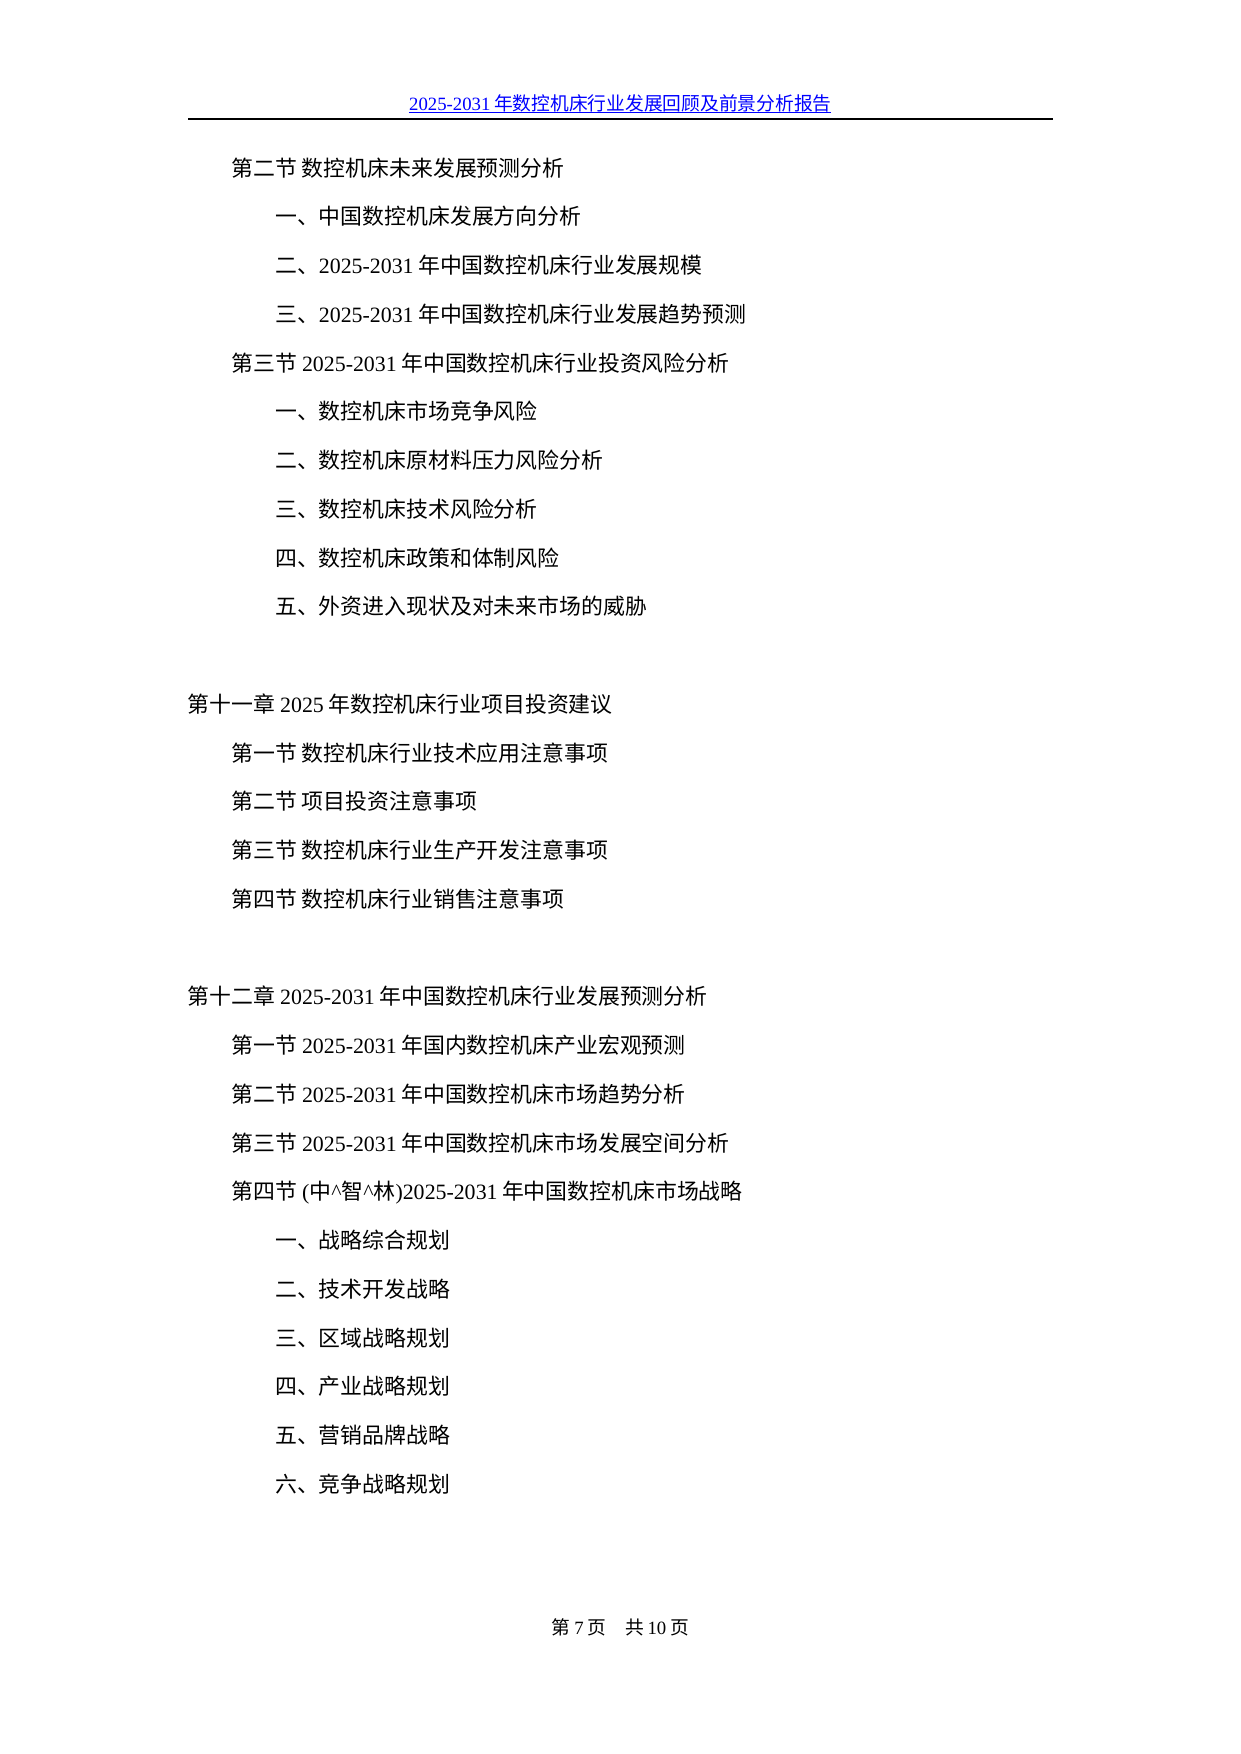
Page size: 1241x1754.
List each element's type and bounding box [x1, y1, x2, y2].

text [187, 150, 1053, 1499]
